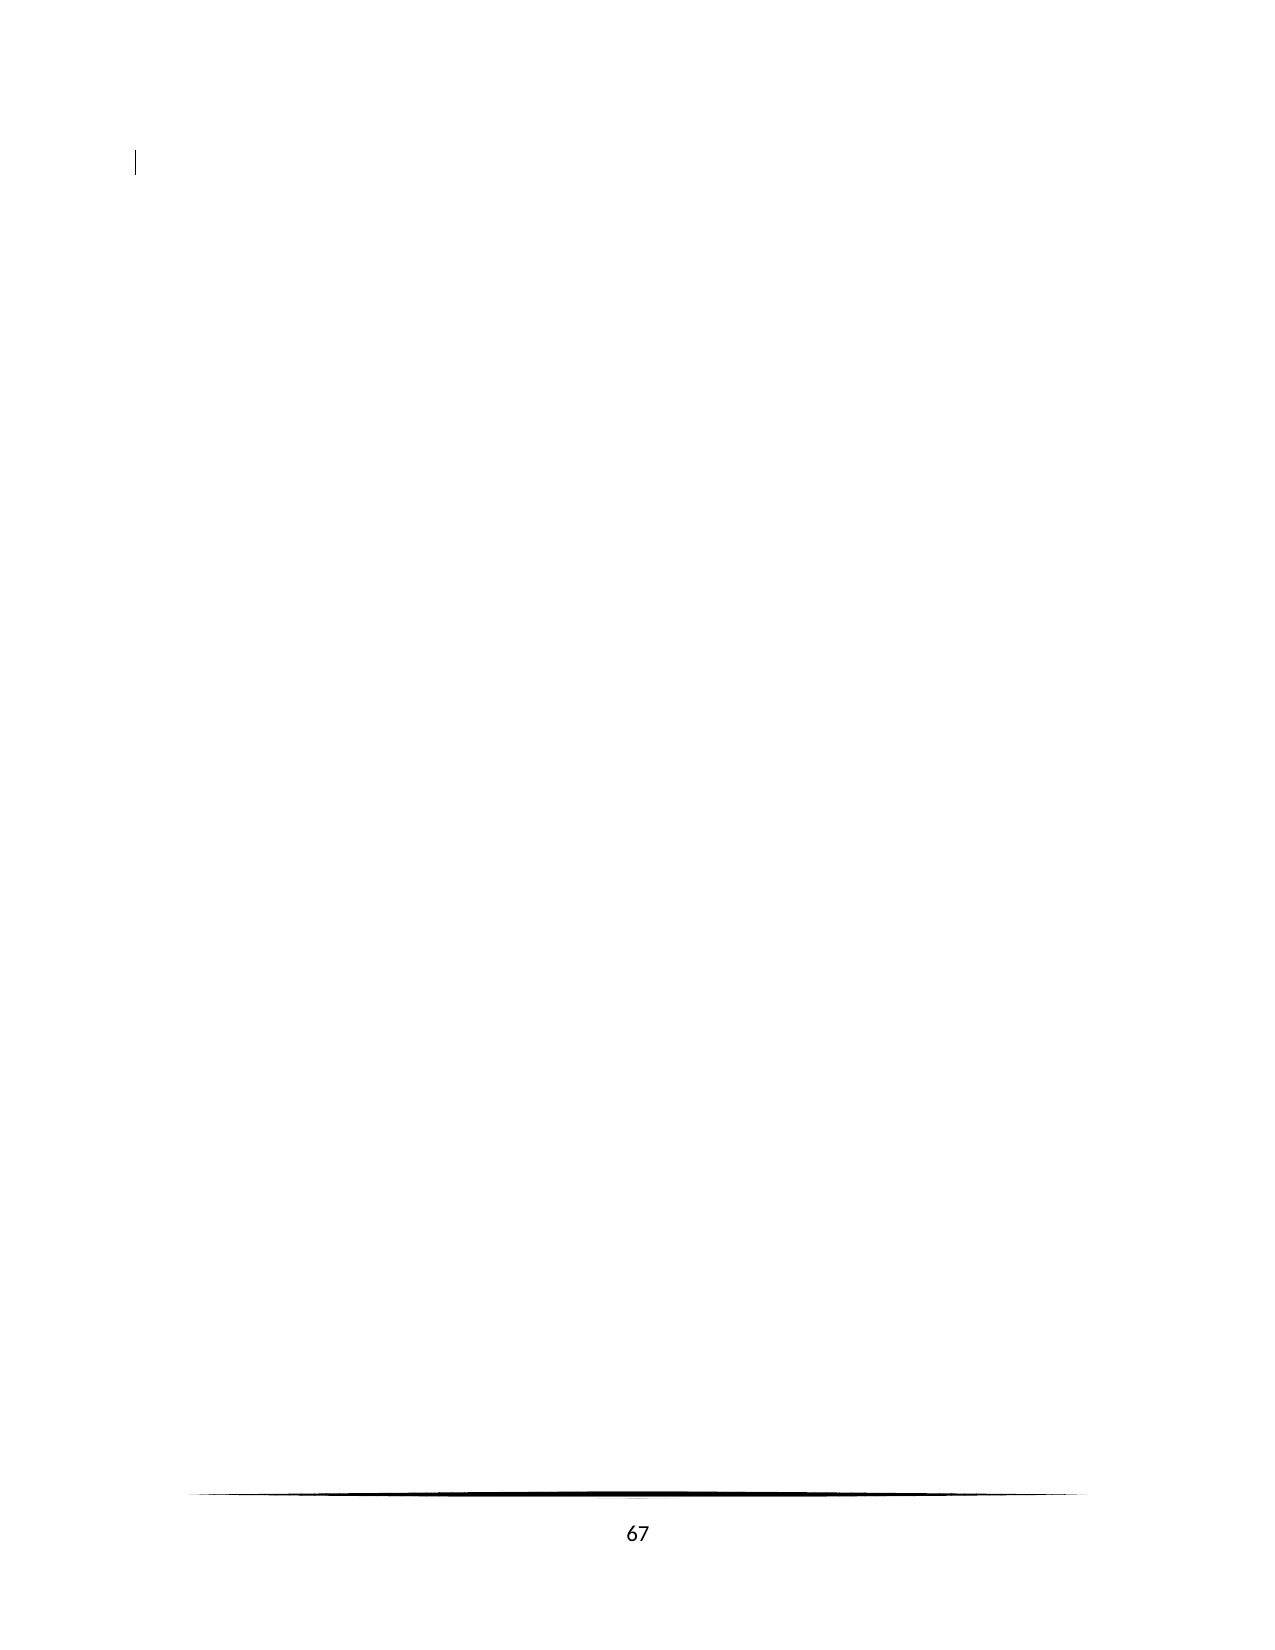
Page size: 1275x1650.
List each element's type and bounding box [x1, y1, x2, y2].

picture [189, 1490, 1087, 1499]
